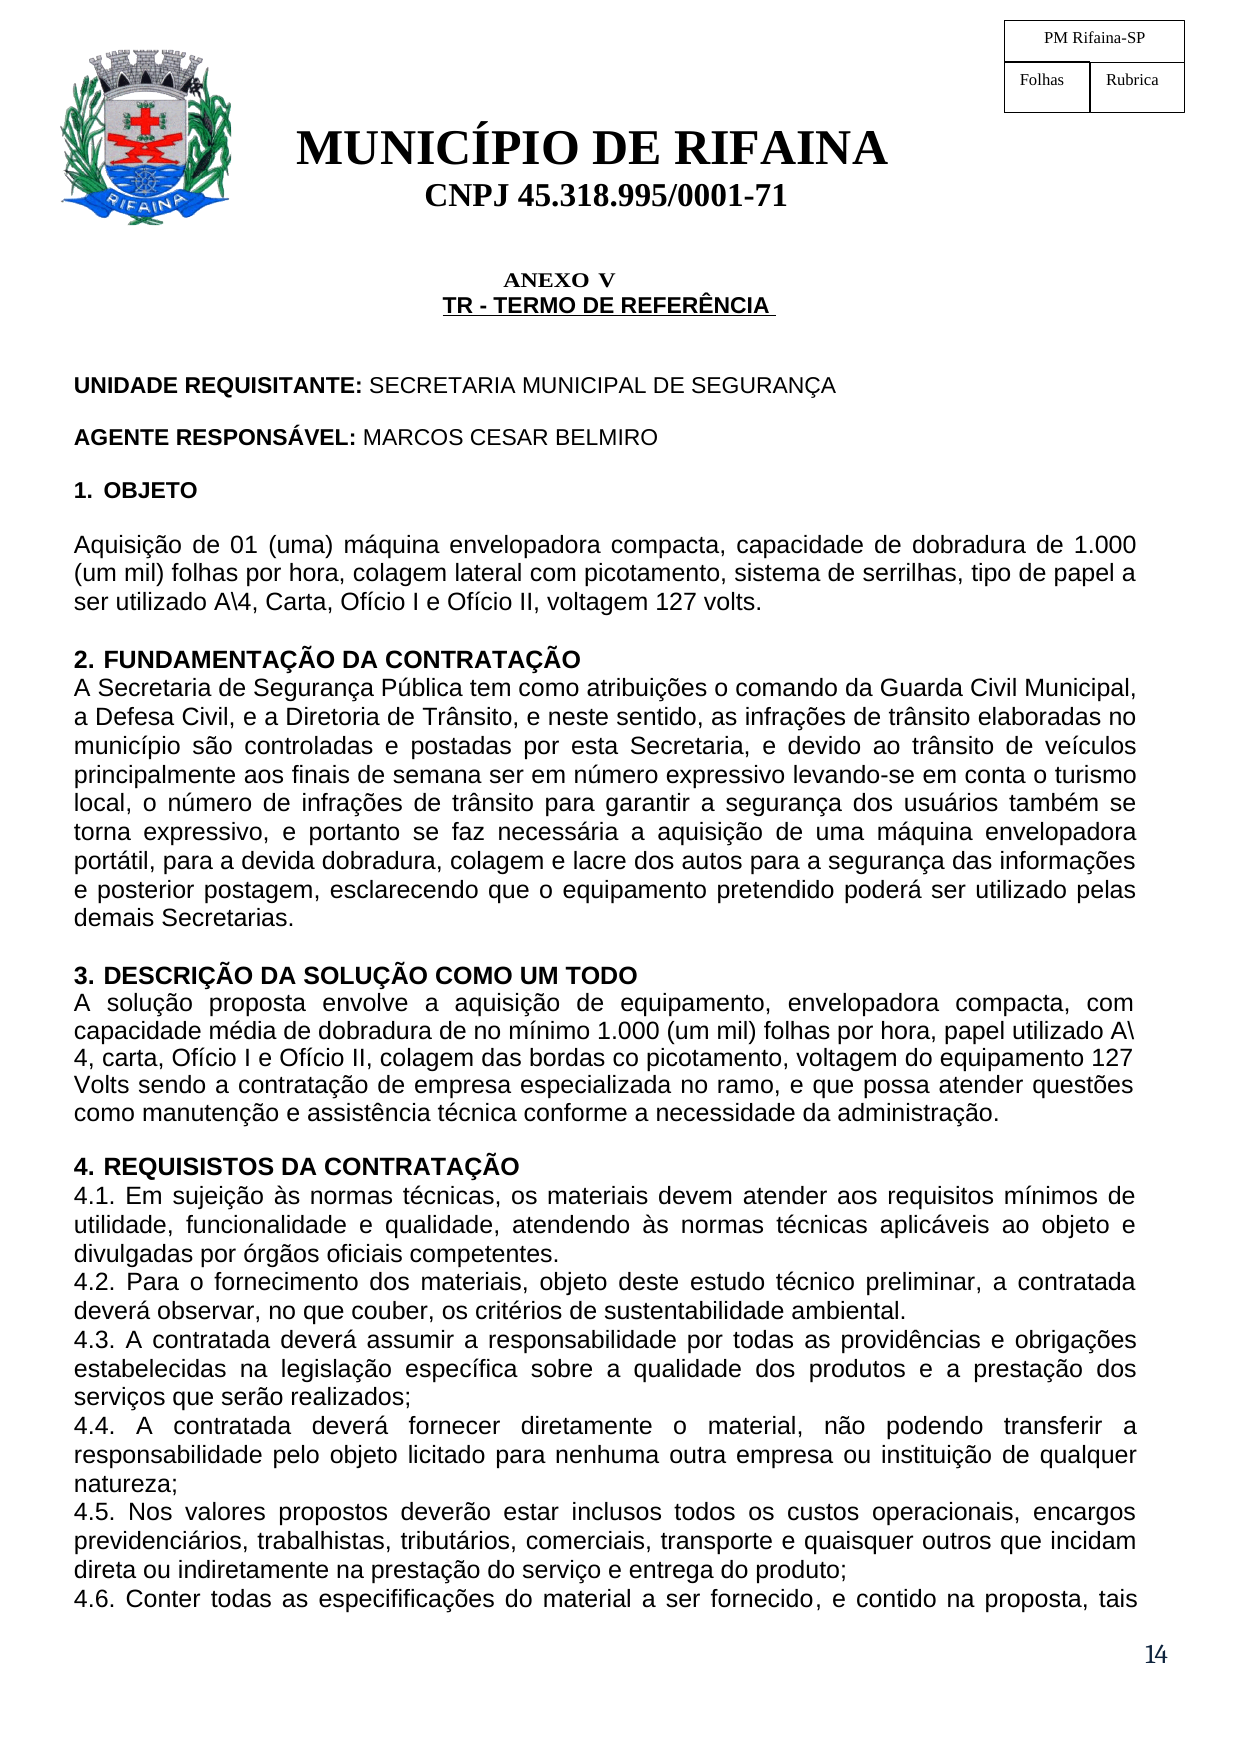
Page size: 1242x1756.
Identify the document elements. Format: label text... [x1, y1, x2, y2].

text 4.5. Nos valores propostos deverão estar inclusos todos os custos operacionais, encargos previdenciários, trabalhistas, tributários, comerciais, transporte e quaisquer outros que incidam direta ou indiretamente na prestação do serviço e entrega do produto; [74, 1497, 1138, 1584]
list DESCRIÇÃO DA SOLUÇÃO COMO UM TODO [74, 961, 1138, 990]
subtitle ANEXO V [74, 268, 1046, 292]
text AGENTE RESPONSÁVEL: MARCOS CESAR BELMIRO [74, 424, 1138, 451]
text TR - TERMO DE REFERÊNCIA [74, 292, 1138, 319]
text UNIDADE REQUISITANTE: SECRETARIA MUNICIPAL DE SEGURANÇA [74, 372, 1138, 398]
list REQUISISTOS DA CONTRATAÇÃO [74, 1154, 1136, 1181]
text A solução proposta envolve a aquisição de equipamento, envelopadora compacta, com capacidade média de dobradura de no mínimo 1.000 (um mil) folhas por hora, papel utilizado A\4, carta, Ofício I e Ofício II, colagem das bordas co picotamento, voltagem do equipamento 127 Volts sendo a contratação de empresa especializada no ramo, e que possa atender questões como manutenção e assistência técnica conforme a necessidade da administração. [74, 990, 1136, 1127]
text A Secretaria de Segurança Pública tem como atribuições o comando da Guarda Civil Municipal, a Defesa Civil, e a Diretoria de Trânsito, e neste sentido, as infrações de trânsito elaboradas no município são controladas e postadas por esta Secretaria, e devido ao trânsito de veículos principalmente aos finais de semana ser em número expressivo levando-se em conta o turismo local, o número de infrações de trânsito para garantir a segurança dos usuários também se torna expressivo, e portanto se faz necessária a aquisição de uma máquina envelopadora portátil, para a devida dobradura, colagem e lacre dos autos para a segurança das informações e posterior postagem, esclarecendo que o equipamento pretendido poderá ser utilizado pelas demais Secretarias. [74, 673, 1138, 932]
list OBJETO [74, 477, 1138, 503]
text 4.4. A contratada deverá fornecer diretamente o material, não podendo transferir a responsabilidade pelo objeto licitado para nenhuma outra empresa ou instituição de qualquer natureza; [74, 1411, 1138, 1497]
text Aquisição de 01 (uma) máquina envelopadora compacta, capacidade de dobradura de 1.000 (um mil) folhas por hora, colagem lateral com picotamento, sistema de serrilhas, tipo de papel a ser utilizado A\4, Carta, Ofício I e Ofício II, voltagem 127 volts. [74, 530, 1138, 616]
text 4.2. Para o fornecimento dos materiais, objeto deste estudo técnico preliminar, a contratada deverá observar, no que couber, os critérios de sustentabilidade ambiental. [74, 1267, 1138, 1325]
list FUNDAMENTAÇÃO DA CONTRATAÇÃO [74, 645, 1138, 673]
text 4.1. Em sujeição às normas técnicas, os materiais devem atender aos requisitos mínimos de utilidade, funcionalidade e qualidade, atendendo às normas técnicas aplicáveis ao objeto e divulgadas por órgãos oficiais competentes. [74, 1181, 1138, 1267]
text 4.3. A contratada deverá assumir a responsabilidade por todas as providências e obrigações estabelecidas na legislação específica sobre a qualidade dos produtos e a prestação dos serviços que serão realizados; [74, 1325, 1138, 1411]
picture [59, 47, 232, 226]
